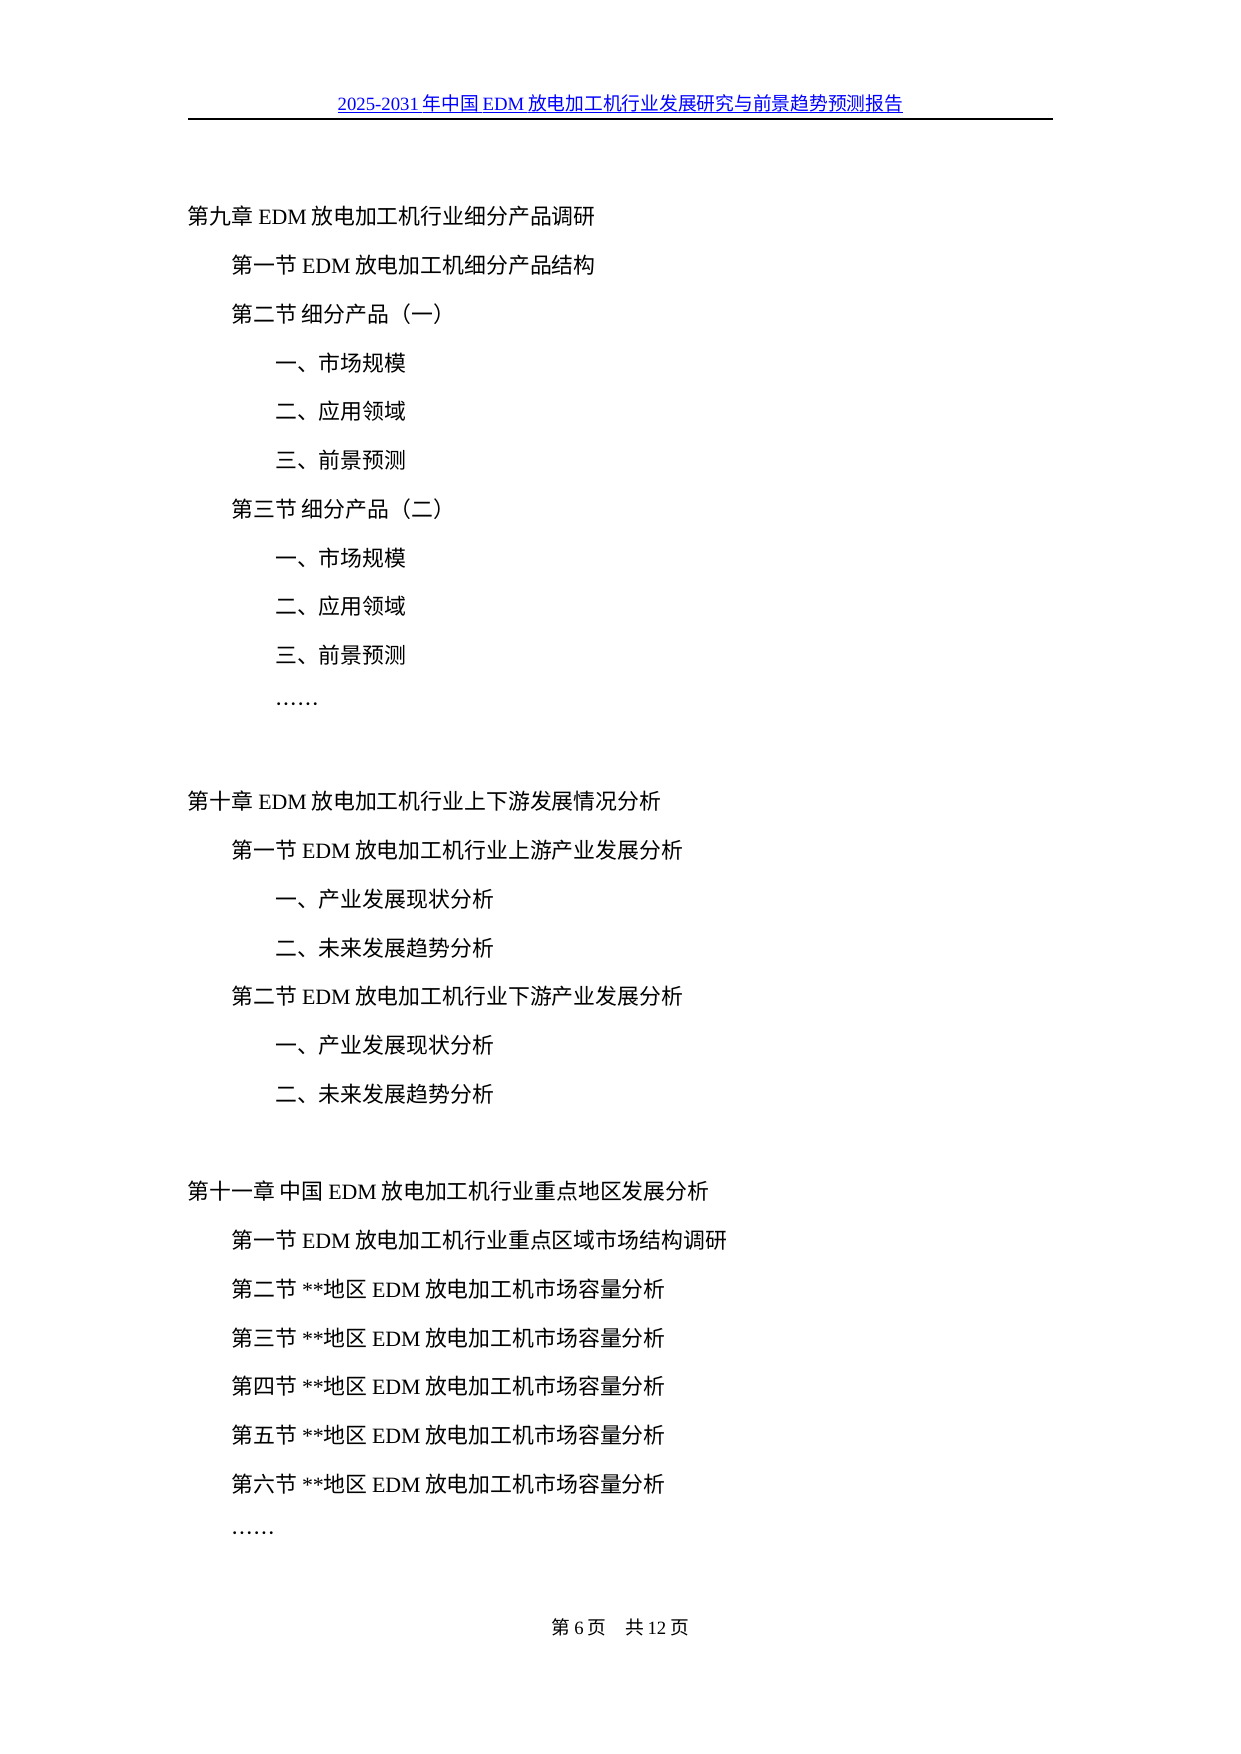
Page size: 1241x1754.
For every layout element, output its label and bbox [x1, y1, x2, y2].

text [187, 150, 1053, 1548]
